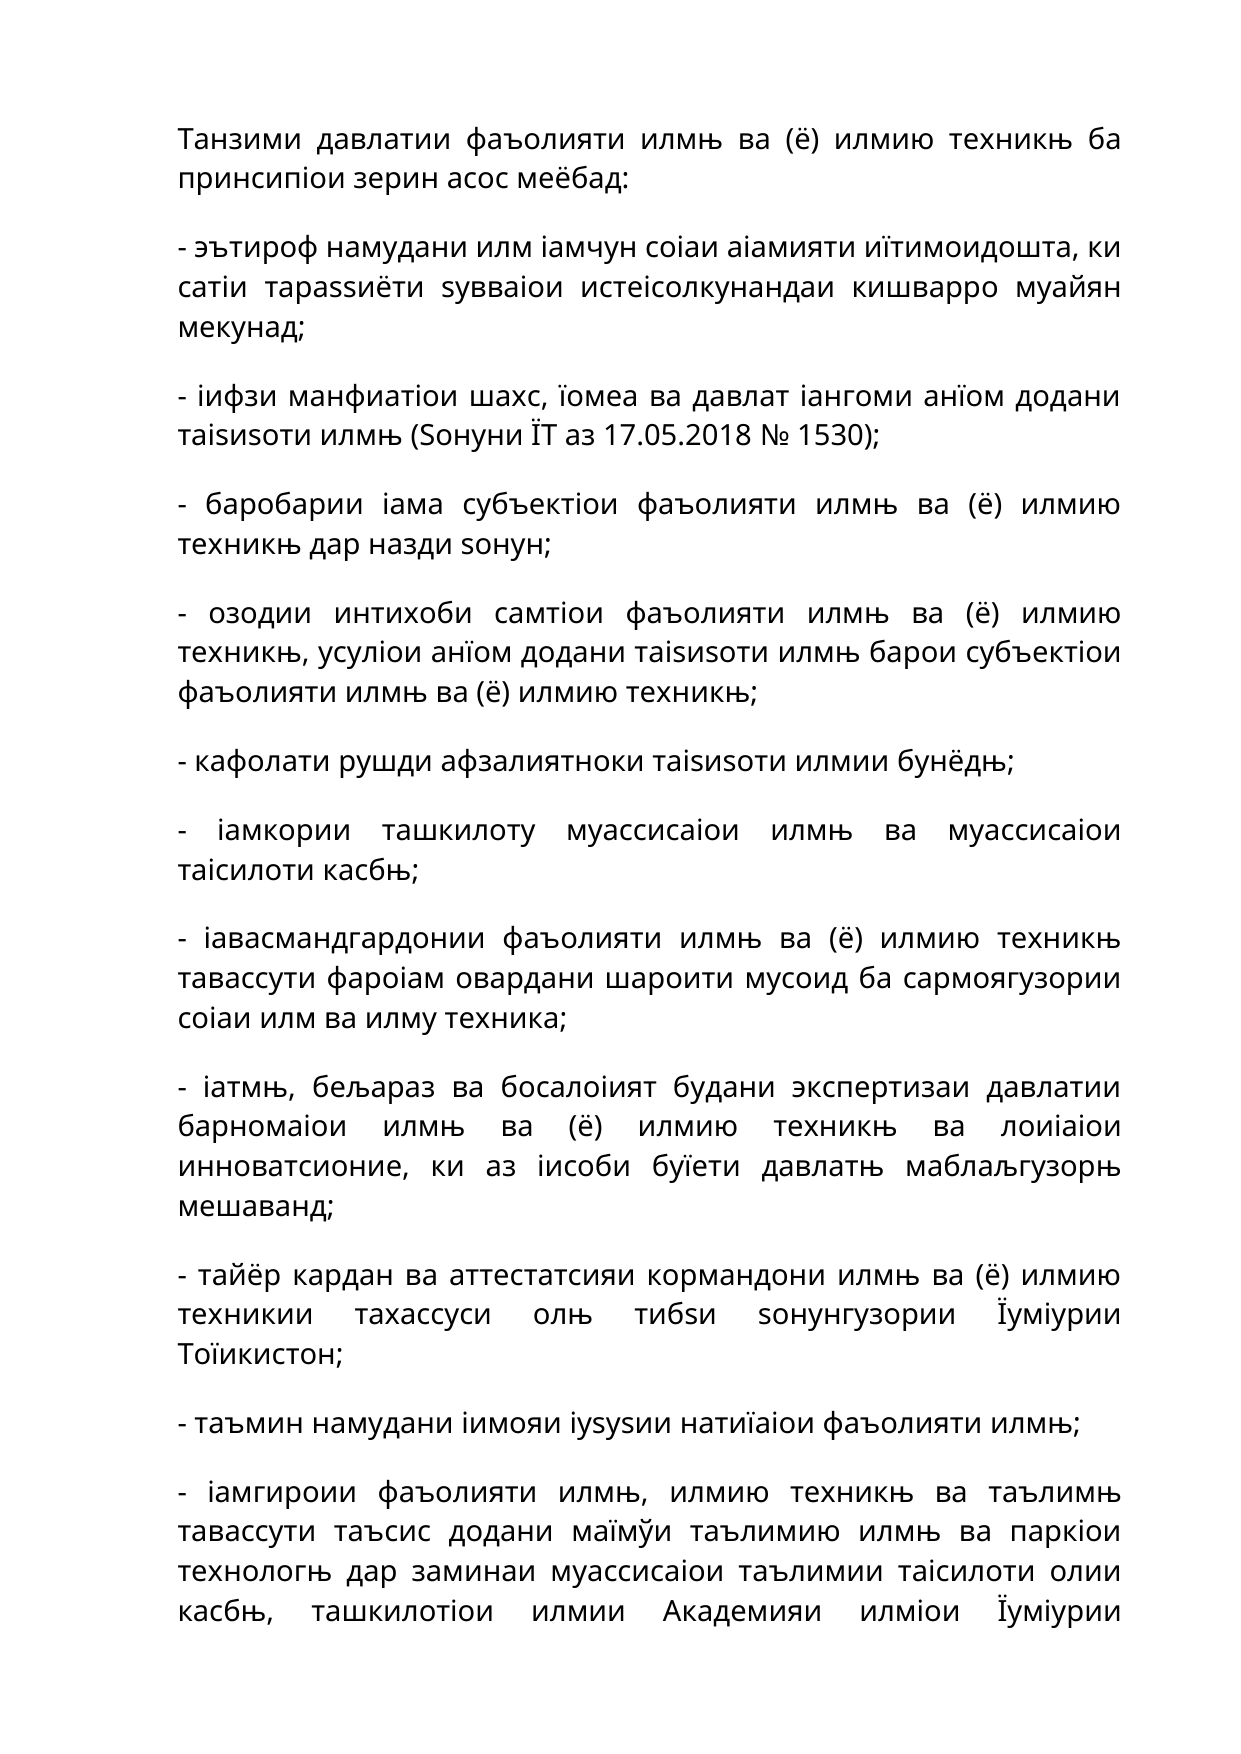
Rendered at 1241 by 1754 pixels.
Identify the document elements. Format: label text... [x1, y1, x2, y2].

text - баробарии іама субъектіои фаъолияти илмњ ва (ё) илмию техникњ дар назди ѕонун; [177, 483, 1122, 563]
text - кафолати рушди афзалиятноки таіѕиѕоти илмии бунёдњ; [177, 740, 1122, 780]
text - озодии интихоби самтіои фаъолияти илмњ ва (ё) илмию техникњ, усуліои анїом додани таіѕиѕоти илмњ барои субъектіои фаъолияти илмњ ва (ё) илмию техникњ; [177, 592, 1122, 711]
text - эътироф намудани илм іамчун соіаи аіамияти иїтимоидошта, ки сатіи тараѕѕиёти ѕувваіои истеісолкунандаи кишварро муайян мекунад; [177, 227, 1122, 346]
text - іатмњ, бељараз ва босалоіият будани экспертизаи давлатии барномаіои илмњ ва (ё) илмию техникњ ва лоиіаіои инноватсионие, ки аз іисоби буїети давлатњ маблаљгузорњ мешаванд; [177, 1066, 1122, 1224]
text - таъмин намудани іимояи іуѕуѕии натиїаіои фаъолияти илмњ; [177, 1402, 1122, 1442]
text - іифзи манфиатіои шахс, їомеа ва давлат іангоми анїом додани таіѕиѕоти илмњ (Ѕонуни ЇТ аз 17.05.2018 № 1530); [177, 375, 1122, 454]
text - іамкории ташкилоту муассисаіои илмњ ва муассисаіои таісилоти касбњ; [177, 809, 1122, 888]
text - тайёр кардан ва аттестатсияи кормандони илмњ ва (ё) илмию техникии тахассуси олњ тибѕи ѕонунгузории Їуміурии Тоїикистон; [177, 1254, 1122, 1373]
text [177, 1471, 1122, 1629]
text Танзими давлатии фаъолияти илмњ ва (ё) илмию техникњ ба принсипіои зерин асос меёбад: [177, 118, 1122, 197]
text - іавасмандгардонии фаъолияти илмњ ва (ё) илмию техникњ тавассути фароіам овардани шароити мусоид ба сармоягузории соіаи илм ва илму техника; [177, 918, 1122, 1037]
